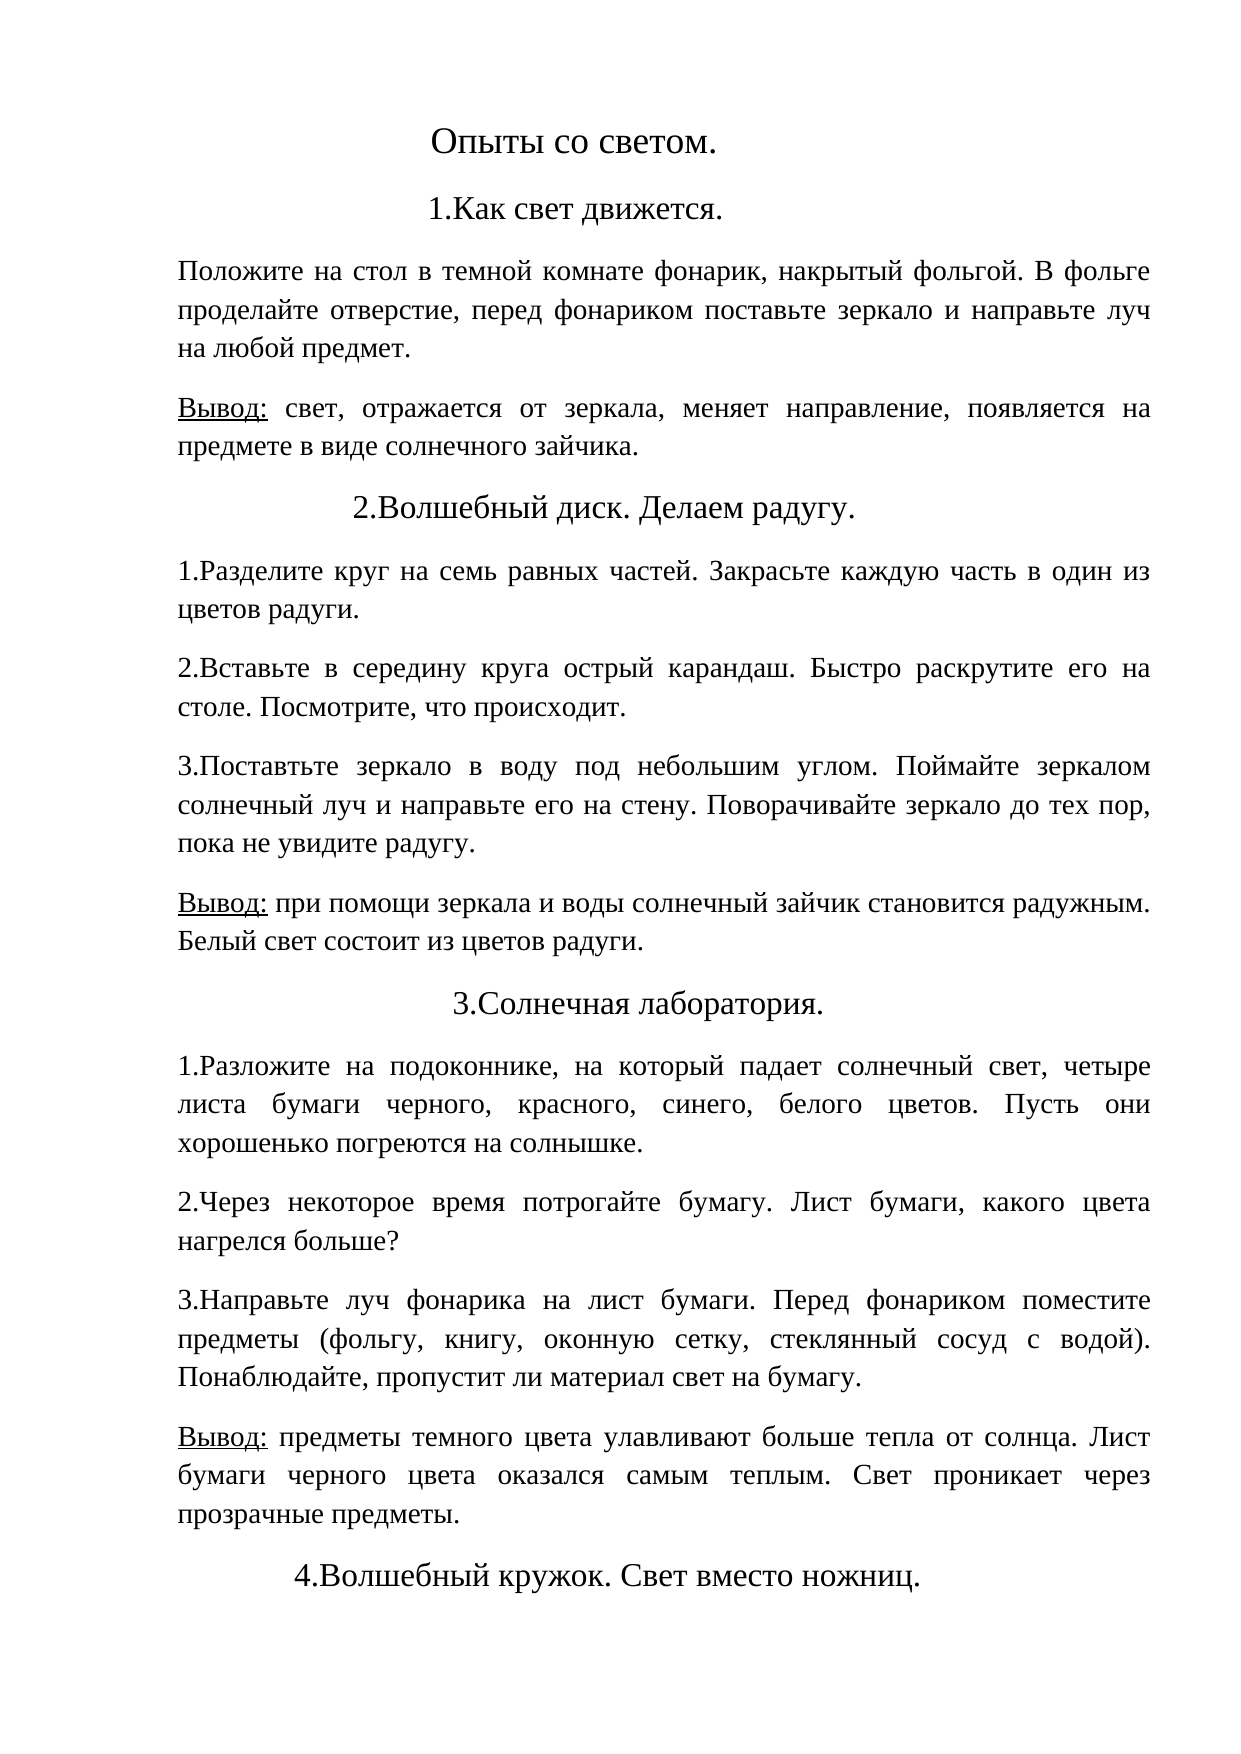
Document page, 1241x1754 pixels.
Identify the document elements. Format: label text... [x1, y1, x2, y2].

text Опыты со светом. [177, 118, 1152, 161]
text 3.Направьте луч фонарика на лист бумаги. Перед фонариком поместите предметы (фольгу, книгу, оконную сетку, стеклянный сосуд с водой). Понаблюдайте, пропустит ли материал свет на бумагу. [177, 1282, 1152, 1393]
text 3.Поставтьте зеркало в воду под небольшим углом. Поймайте зеркалом солнечный луч и направьте его на стену. Поворачивайте зеркало до тех пор, пока не увидите радугу. [177, 748, 1152, 859]
text Положите на стол в темной комнате фонарик, накрытый фольгой. В фольге проделайте отверстие, перед фонариком поставьте зеркало и направьте луч на любой предмет. [177, 253, 1152, 364]
text 4.Волшебный кружок. Свет вместо ножниц. [177, 1555, 1152, 1593]
text 3.Солнечная лаборатория. [177, 983, 1152, 1021]
text 2.Волшебный диск. Делаем радугу. [177, 488, 1152, 526]
text Вывод: при помощи зеркала и воды солнечный зайчик становится радужным. Белый свет состоит из цветов радуги. [177, 885, 1152, 957]
text 1.Как свет движется. [177, 188, 1152, 227]
text 2.Через некоторое время потрогайте бумагу. Лист бумаги, какого цвета нагрелся больше? [177, 1184, 1152, 1256]
text Вывод: свет, отражается от зеркала, меняет направление, появляется на предмете в виде солнечного зайчика. [177, 390, 1152, 462]
text 1.Разложите на подоконнике, на который падает солнечный свет, четыре листа бумаги черного, красного, синего, белого цветов. Пусть они хорошенько погреются на солнышке. [177, 1048, 1152, 1158]
text Вывод: предметы темного цвета улавливают больше тепла от солнца. Лист бумаги черного цвета оказался самым теплым. Свет проникает через прозрачные предметы. [177, 1419, 1152, 1529]
text 2.Вставьте в середину круга острый карандаш. Быстро раскрутите его на столе. Посмотрите, что происходит. [177, 651, 1152, 723]
text 1.Разделите круг на семь равных частей. Закрасьте каждую часть в один из цветов радуги. [177, 553, 1152, 625]
